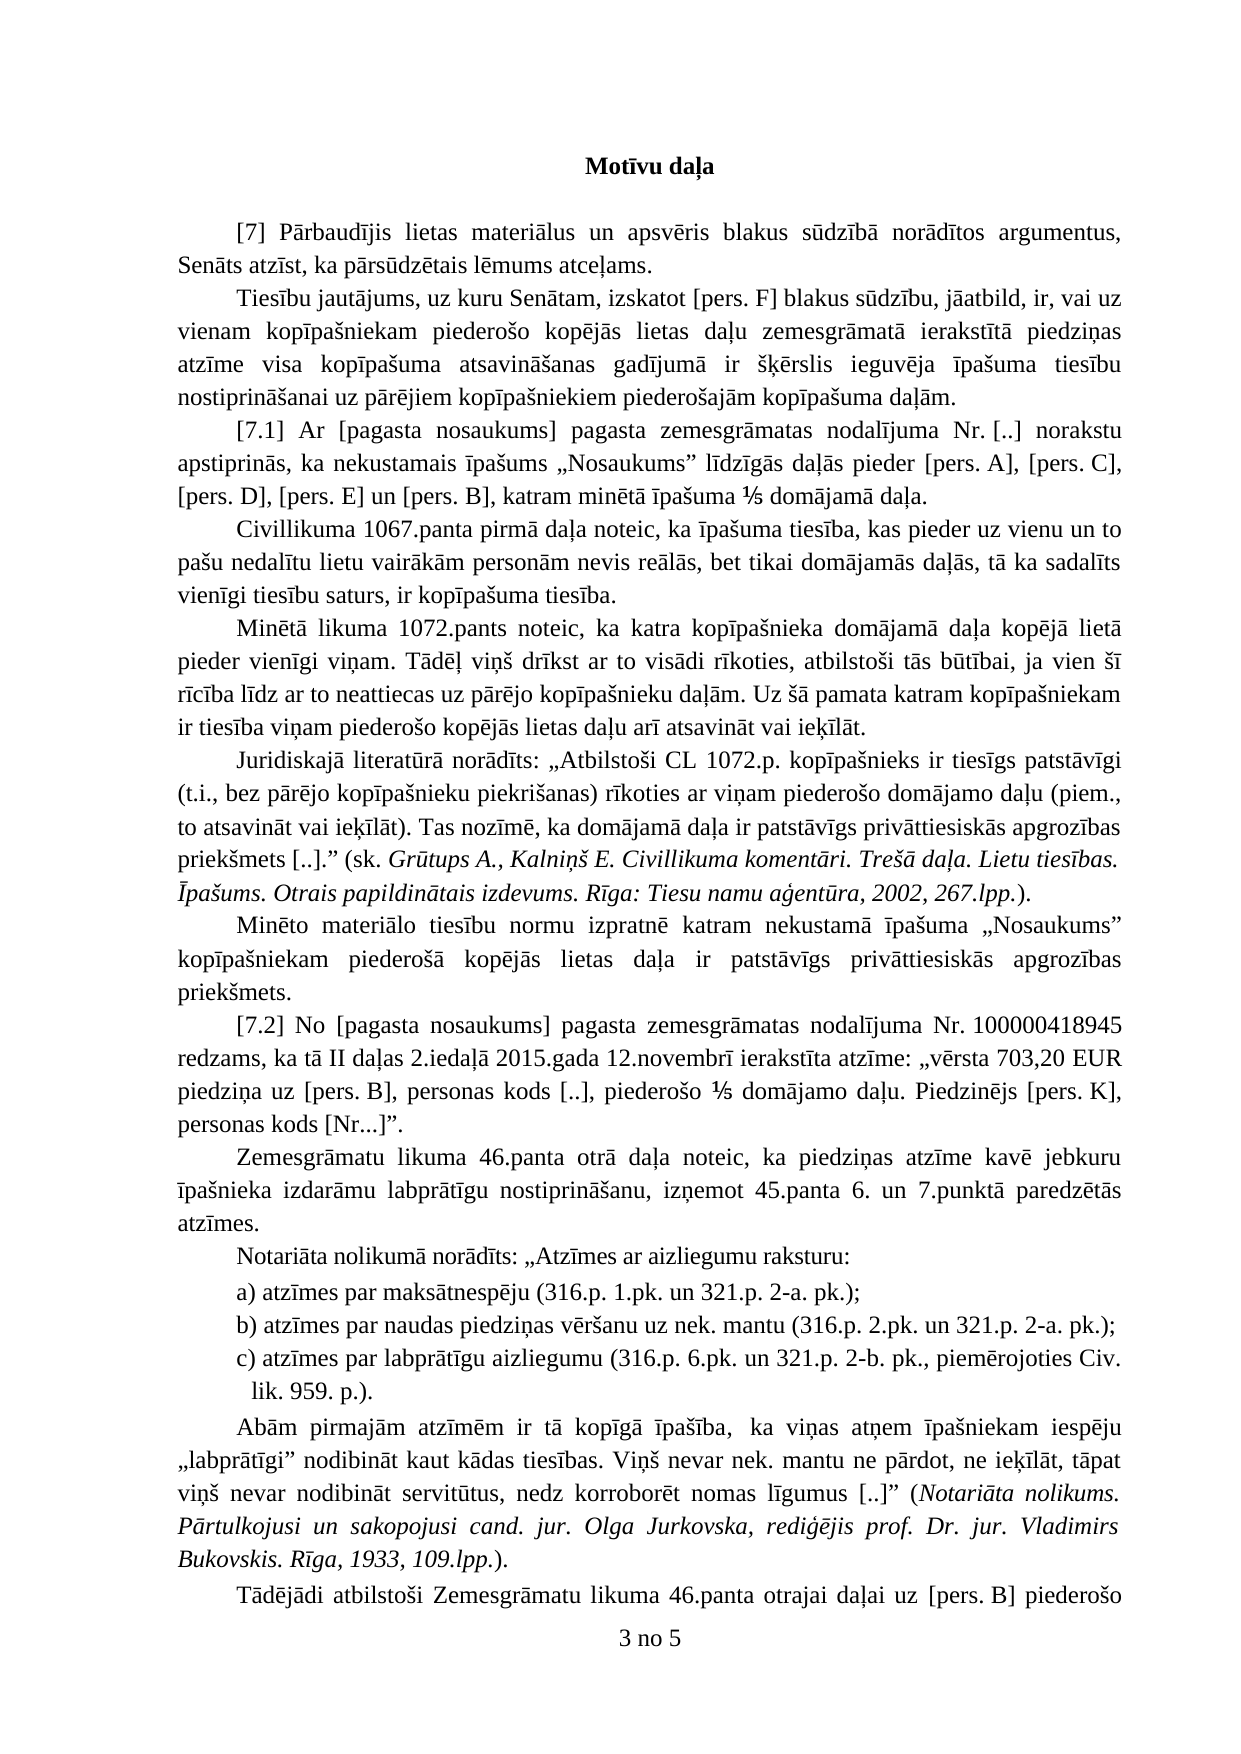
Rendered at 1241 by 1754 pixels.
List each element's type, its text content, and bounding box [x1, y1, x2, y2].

text Minētā likuma 1072.pants noteic, ka katra kopīpašnieka domājamā daļa kopējā lietā pieder vienīgi viņam. Tādēļ viņš drīkst ar to visādi rīkoties, atbilstoši tās būtībai, ja vien šī rīcība līdz ar to neattiecas uz pārējo kopīpašnieku daļām. Uz šā pamata katram kopīpašniekam ir tiesība viņam piederošo kopējās lietas daļu arī atsavināt vai ieķīlāt. [177, 613, 1122, 646]
list b) atzīmes par naudas piedziņas vēršanu uz nek. mantu (316.p. 2.pk. un 321.p. 2-a. pk.); [236, 1310, 1122, 1339]
text Minētā likuma 1072.pants noteic, ka katra kopīpašnieka domājamā daļa kopējā lietā pieder vienīgi viņam. Tādēļ viņš drīkst ar to visādi rīkoties, atbilstoši tās būtībai, ja vien šī rīcība līdz ar to neattiecas uz pārējo kopīpašnieku daļām. Uz šā pamata katram kopīpašniekam ir tiesība viņam piederošo kopējās lietas daļu arī atsavināt vai ieķīlāt. [177, 708, 1122, 741]
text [177, 1580, 1122, 1609]
text Tiesību jautājums, uz kuru Senātam, izskatot [pers. F] blakus sūdzību, jāatbild, ir, vai uz vienam kopīpašniekam piederošo kopējās lietas daļu zemesgrāmatā ierakstītā piedziņas atzīme visa kopīpašuma atsavināšanas gadījumā ir šķērslis ieguvēja īpašuma tiesību nostiprināšanai uz pārējiem kopīpašniekiem piederošajām kopīpašuma daļām. [177, 283, 1122, 411]
text Minēto materiālo tiesību normu izpratnē katram nekustamā īpašuma „Nosaukums” kopīpašniekam piederošā kopējās lietas daļa ir patstāvīgs privāttiesiskās apgrozības priekšmets. [177, 911, 1122, 1005]
list c) atzīmes par labprātīgu aizliegumu (316.p. 6.pk. un 321.p. 2-b. pk., piemērojoties Civ. lik. 959. p.). [236, 1343, 1122, 1405]
text Motīvu daļa [177, 151, 1122, 180]
text Civillikuma 1067.panta pirmā daļa noteic, ka īpašuma tiesība, kas pieder uz vienu un to pašu nedalītu lietu vairākām personām nevis reālās, bet tikai domājamās daļās, tā ka sadalīts vienīgi tiesību saturs, ir kopīpašuma tiesība. [177, 514, 1122, 548]
text Civillikuma 1067.panta pirmā daļa noteic, ka īpašuma tiesība, kas pieder uz vienu un to pašu nedalītu lietu vairākām personām nevis reālās, bet tikai domājamās daļās, tā ka sadalīts vienīgi tiesību saturs, ir kopīpašuma tiesība. [177, 576, 1122, 609]
text [7.1] Ar [pagasta nosaukums] pagasta zemesgrāmatas nodalījuma Nr. [..] norakstu apstiprinās, ka nekustamais īpašums „Nosaukums” līdzīgās daļās pieder [pers. A], [pers. C], [pers. D], [pers. E] un [pers. B], katram minētā īpašuma ⅕ domājamā daļa. [177, 415, 1122, 510]
text Juridiskajā literatūrā norādīts: „Atbilstoši CL 1072.p. kopīpašnieks ir tiesīgs patstāvīgi (t.i., bez pārējo kopīpašnieku piekrišanas) rīkoties ar viņam piederošo domājamo daļu (piem., to atsavināt vai ieķīlāt). Tas nozīmē, ka domājamā daļa ir patstāvīgs privāttiesiskās apgrozības priekšmets [..].” (sk. Grūtups A., Kalniņš E. Civillikuma komentāri. Trešā daļa. Lietu tiesības. Īpašums. Otrais papildinātais izdevums. Rīga: Tiesu namu aģentūra, 2002, 267.lpp.). [177, 746, 1122, 906]
text Abām pirmajām atzīmēm ir tā kopīgā īpašība, ka viņas atņem īpašniekam iespēju „labprātīgi” nodibināt kaut kādas tiesības. Viņš nevar nek. mantu ne pārdot, ne ieķīlāt, tāpat viņš nevar nodibināt servitūtus, nedz korroborēt nomas līgumus [..]” (Notariāta nolikums. Pārtulkojusi un sakopojusi cand. jur. Olga Jurkovska, rediģējis prof. Dr. jur. Vladimirs Bukovskis. Rīga, 1933, 109.lpp.). [177, 1412, 1122, 1573]
text Zemesgrāmatu likuma 46.panta otrā daļa noteic, ka piedziņas atzīme kavē jebkuru īpašnieka izdarāmu labprātīgu nostiprināšanu, izņemot 45.panta 6. un 7.punktā paredzētās atzīmes. [177, 1142, 1122, 1237]
list a) atzīmes par maksātnespēju (316.p. 1.pk. un 321.p. 2-a. pk.); [236, 1277, 1122, 1306]
text [7.2] No [pagasta nosaukums] pagasta zemesgrāmatas nodalījuma Nr. 100000418945 redzams, ka tā II daļas 2.iedaļā 2015.gada 12.novembrī ierakstīta atzīme: „vērsta 703,20 EUR piedziņa uz [pers. B], personas kods [..], piederošo ⅕ domājamo daļu. Piedzinējs [pers. K], personas kods [Nr...]”. [177, 1010, 1122, 1137]
text [7] Pārbaudījis lietas materiālus un apsvēris blakus sūdzībā norādītos argumentus, Senāts atzīst, ka pārsūdzētais lēmums atceļams. [177, 217, 1122, 279]
text Notariāta nolikumā norādīts: „Atzīmes ar aizliegumu raksturu: [177, 1241, 1122, 1269]
